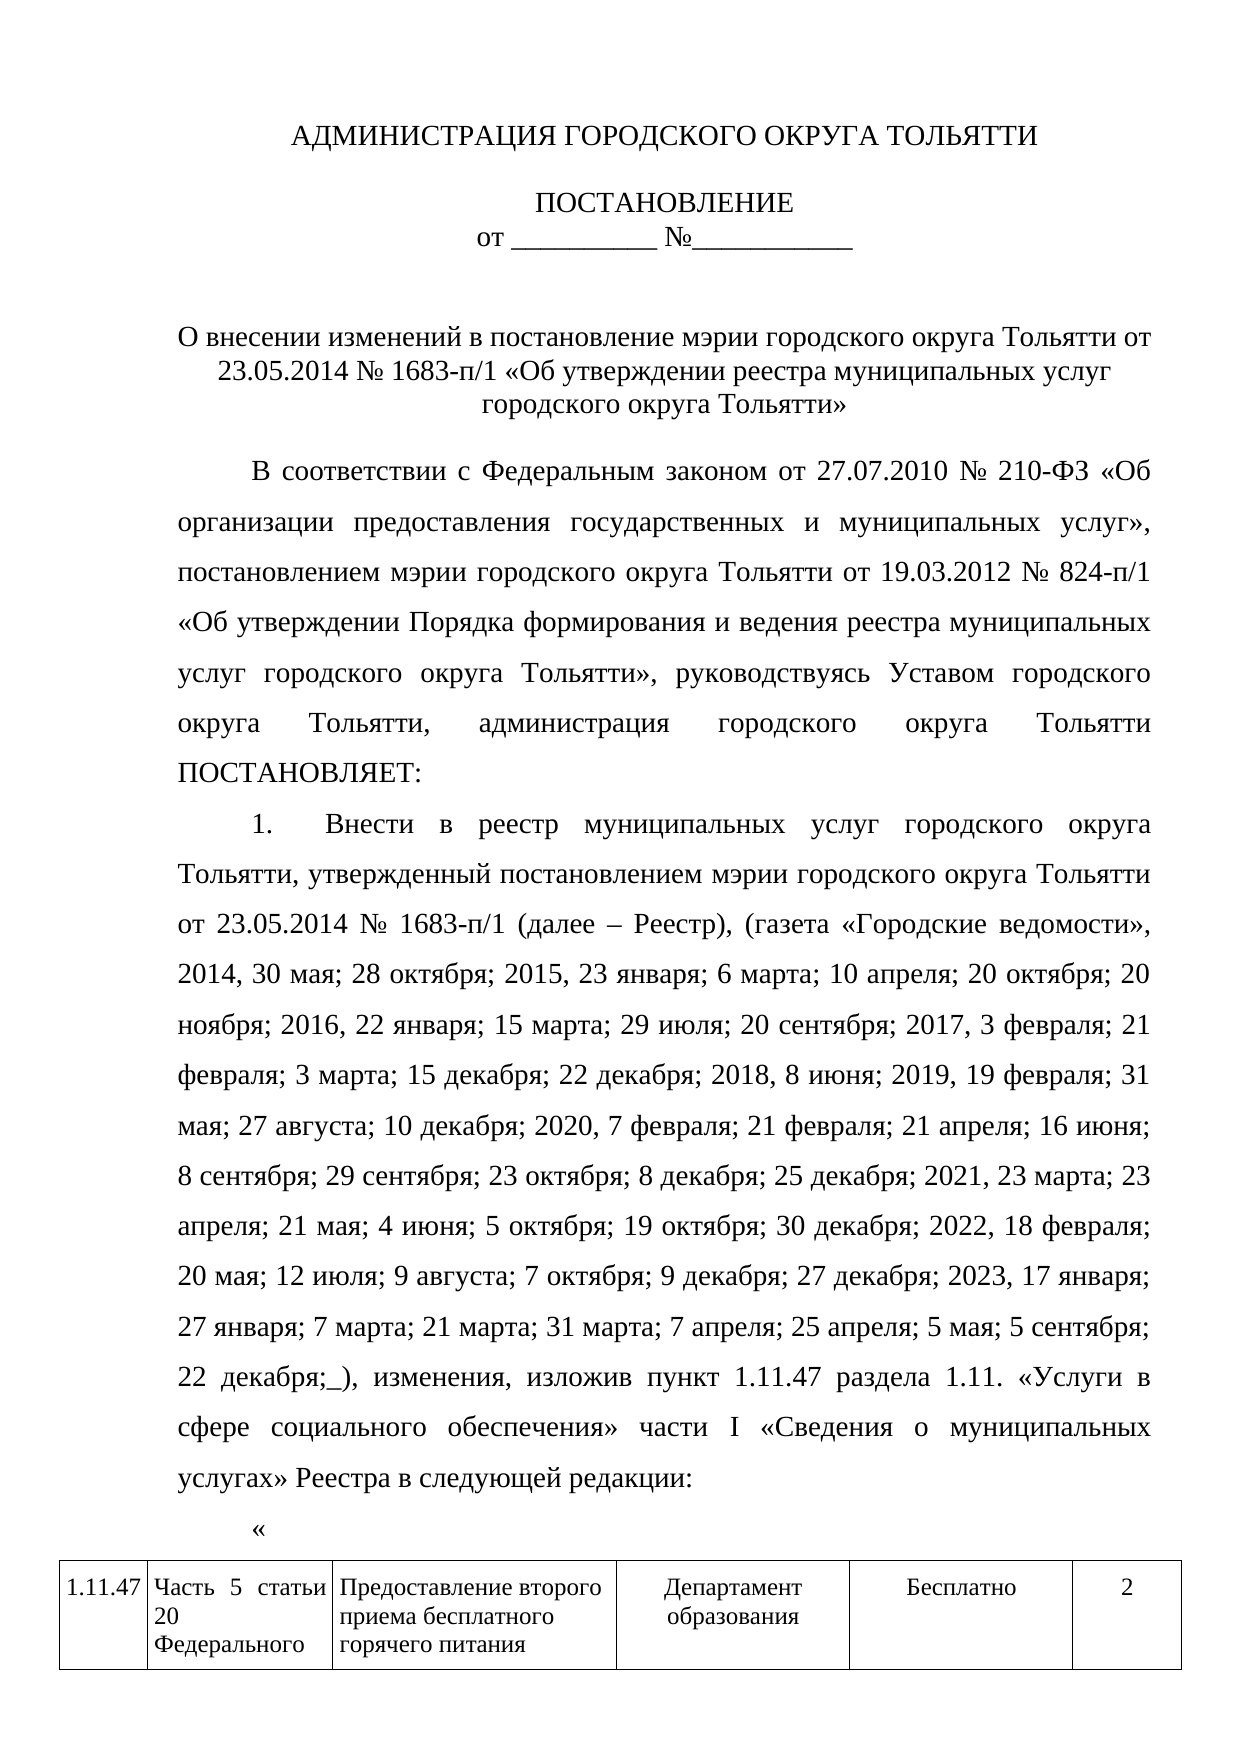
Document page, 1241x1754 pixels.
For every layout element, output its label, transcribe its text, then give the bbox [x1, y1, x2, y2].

list Внести в реестр муниципальных услуг городского округа Тольятти, утвержденный постановлением мэрии городского округа Тольятти от 23.05.2014 № 1683-п/1 (далее – Реестр), (газета «Городские ведомости», 2014, 30 мая; 28 октября; 2015, 23 января; 6 марта; 10 апреля; 20 октября; 20 ноября; 2016, 22 января; 15 марта; 29 июля; 20 сентября; 2017, 3 февраля; 21 февраля; 3 марта; 15 декабря; 22 декабря; 2018, 8 июня; 2019, 19 февраля; 31 мая; 27 августа; 10 декабря; 2020, 7 февраля; 21 февраля; 21 апреля; 16 июня; 8 сентября; 29 сентября; 23 октября; 8 декабря; 25 декабря; 2021, 23 марта; 23 апреля; 21 мая; 4 июня; 5 октября; 19 октября; 30 декабря; 2022, 18 февраля; 20 мая; 12 июля; 9 августа; 7 октября; 9 декабря; 27 декабря; 2023, 17 января; 27 января; 7 марта; 21 марта; 31 марта; 7 апреля; 25 апреля; 5 мая; 5 сентября; 22 декабря;_), изменения, изложив пункт 1.11.47 раздела 1.11. «Услуги в сфере социального обеспечения» части I «Сведения о муниципальных услугах» Реестра в следующей редакции: [177, 806, 1152, 1493]
title от __________ №___________ [177, 219, 1152, 252]
title О внесении изменений в постановление мэрии городского округа Тольятти от 23.05.2014 № 1683-п/1 «Об утверждении реестра муниципальных услуг городского округа Тольятти» [177, 319, 1152, 420]
title ПОСТАНОВЛЕНИЕ [177, 185, 1152, 219]
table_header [148, 1561, 332, 1669]
text В соответствии с Федеральным законом от 27.07.2010 № 210-ФЗ «Об организации предоставления государственных и муниципальных услуг», постановлением мэрии городского округа Тольятти от 19.03.2012 № 824-п/1 «Об утверждении Порядка формирования и ведения реестра муниципальных услуг городского округа Тольятти», руководствуясь Уставом городского округа Тольятти, администрация городского округа Тольятти ПОСТАНОВЛЯЕТ: [177, 453, 1152, 789]
table_header Бесплатно [850, 1561, 1072, 1669]
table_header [333, 1561, 616, 1669]
table_header 1.11.47 [60, 1561, 147, 1669]
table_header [617, 1561, 849, 1669]
title АДМИНИСТРАЦИЯ ГОРОДСКОГО ОКРУГА ТОЛЬЯТТИ [177, 118, 1152, 152]
list « [251, 1510, 1152, 1544]
table_header 2 [1073, 1561, 1181, 1669]
